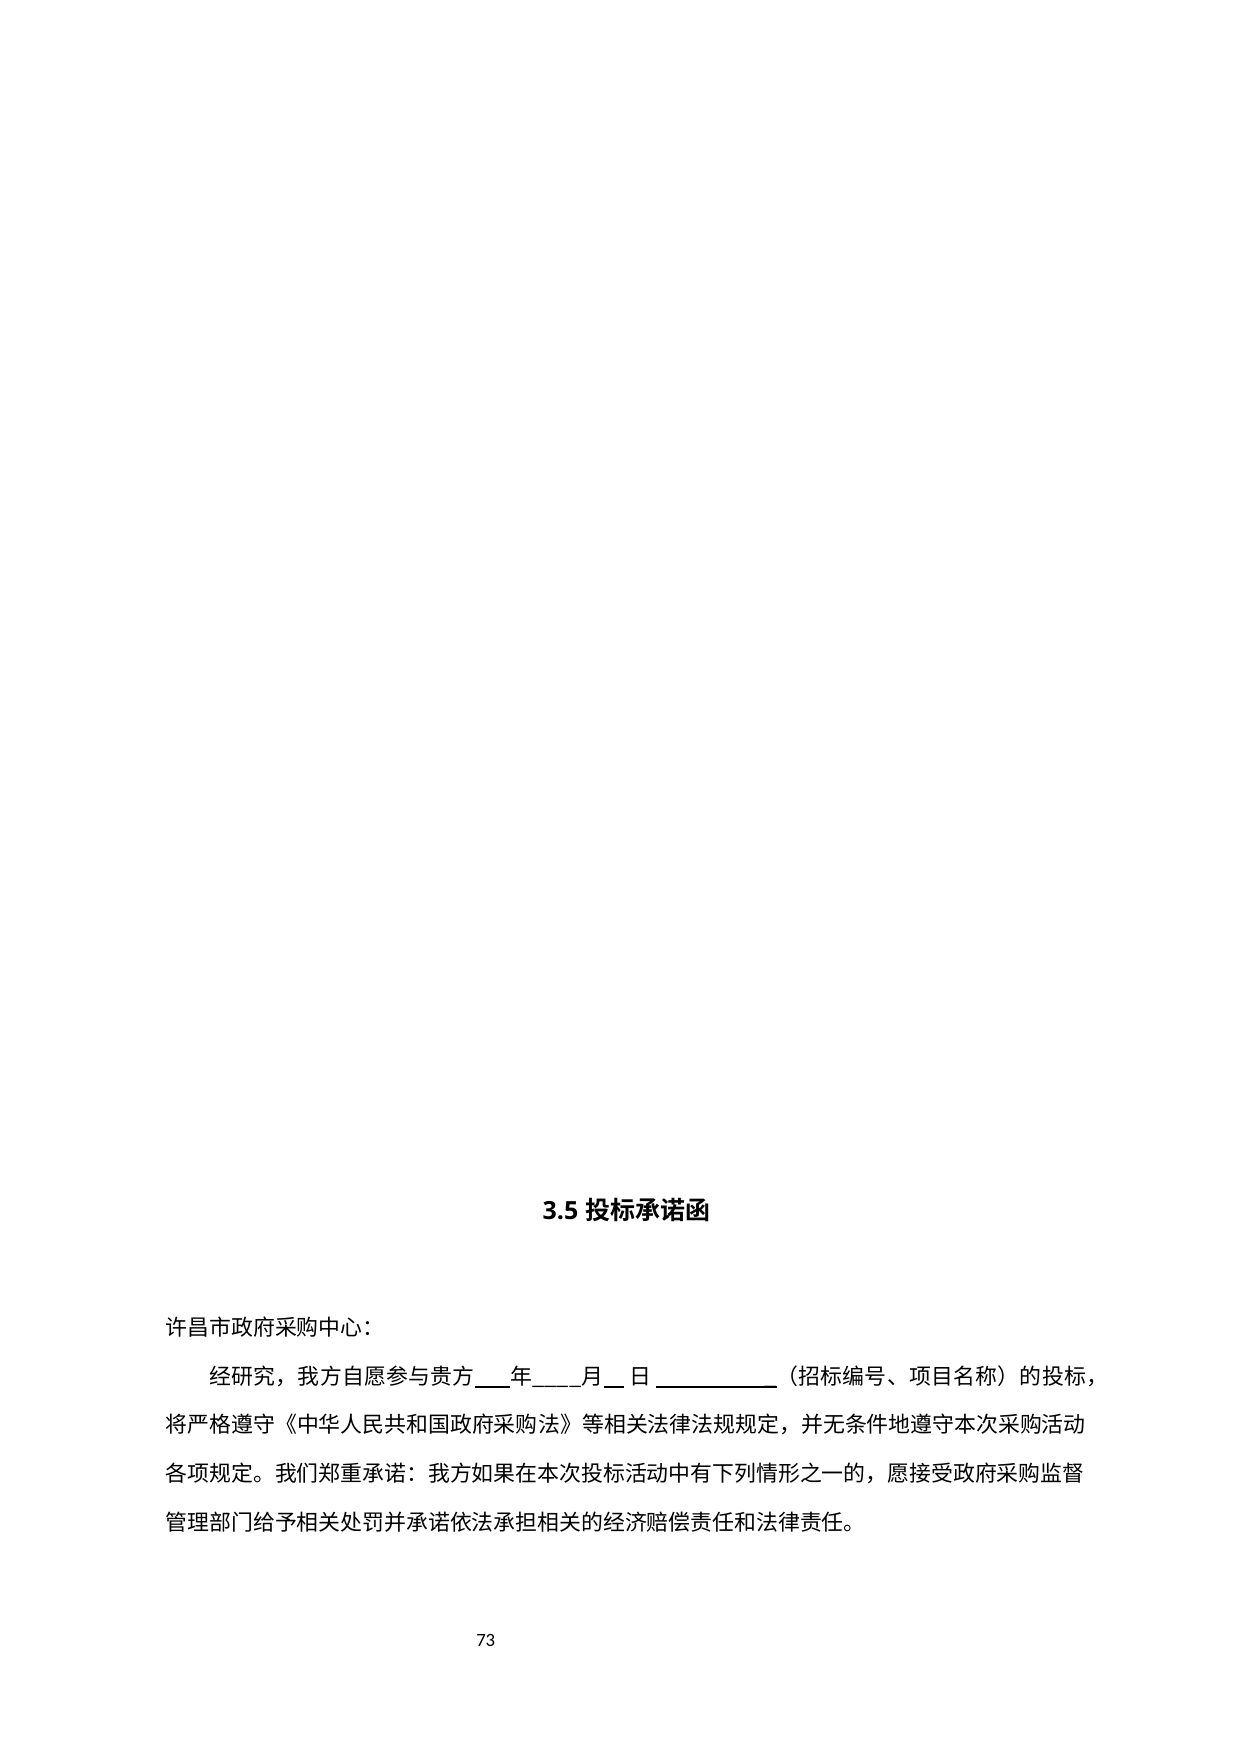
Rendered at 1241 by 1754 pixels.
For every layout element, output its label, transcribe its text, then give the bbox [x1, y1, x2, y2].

text 经研究，我方自愿参与贵方 年____月 日 _（招标编号、项目名称）的投标，将严格遵守《中华人民共和国政府采购法》等相关法律法规规定，并无条件地遵守本次采购活动各项规定。我们郑重承诺：我方如果在本次投标活动中有下列情形之一的，愿接受政府采购监督管理部门给予相关处罚并承诺依法承担相关的经济赔偿责任和法律责任。 [165, 1358, 1087, 1537]
text 许昌市政府采购中心： [165, 1310, 1087, 1342]
text 3.5 投标承诺函 [165, 1176, 1087, 1241]
